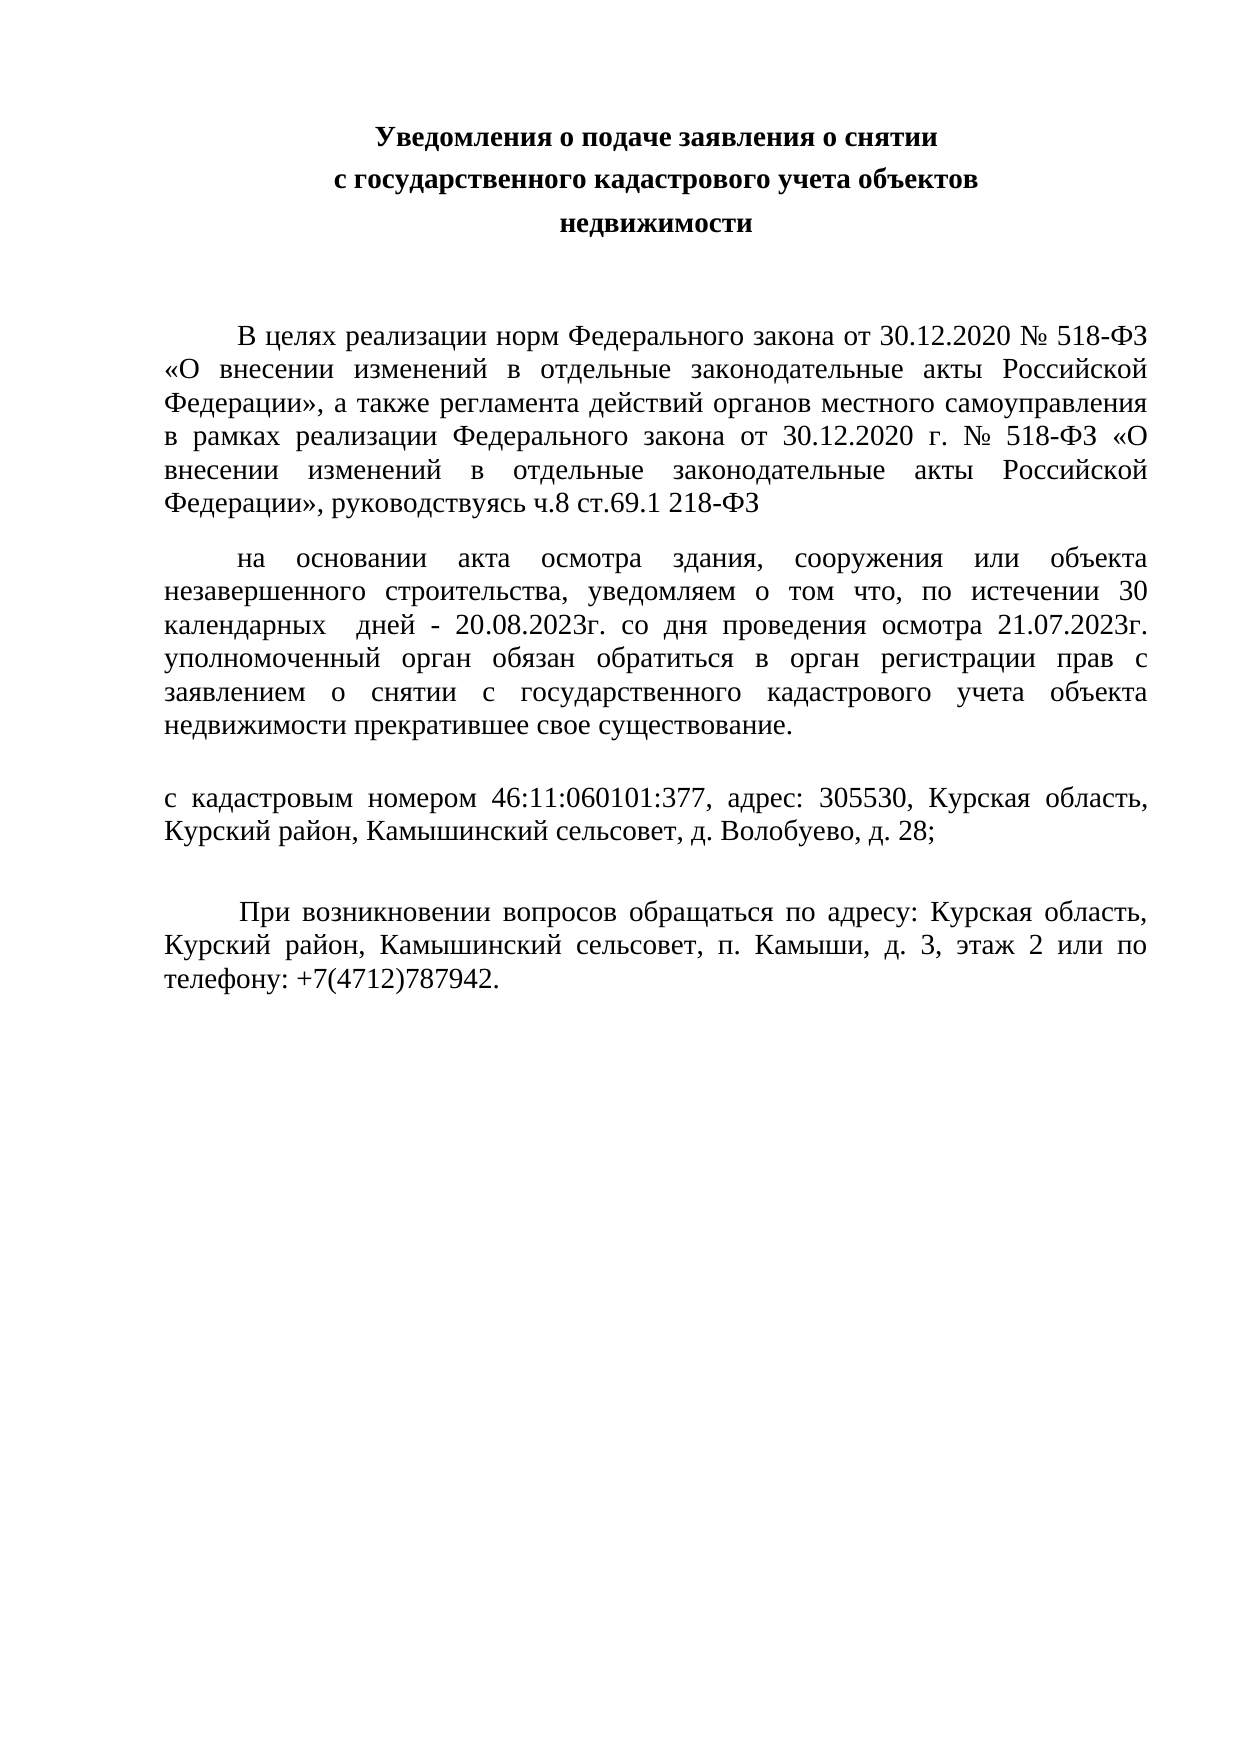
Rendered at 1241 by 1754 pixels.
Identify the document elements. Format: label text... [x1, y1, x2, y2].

text В целях реализации норм Федерального закона от 30.12.2020 № 518-ФЗ «О внесении изменений в отдельные законодательные акты Российской Федерации», а также регламента действий органов местного самоуправления в рамках реализации Федерального закона от 30.12.2020 г. № 518-ФЗ «О внесении изменений в отдельные законодательные акты Российской Федерации», руководствуясь ч.8 ст.69.1 218-ФЗ [164, 318, 1148, 519]
text Уведомления о подаче заявления о снятии [164, 119, 1148, 153]
text с государственного кадастрового учета объектов [164, 161, 1148, 194]
text При возникновении вопросов обращаться по адресу: Курская область, Курский район, Камышинский сельсовет, п. Камыши, д. 3, этаж 2 или по телефону: +7(4712)787942. [164, 894, 1148, 994]
text недвижимости [164, 205, 1148, 243]
text на основании акта осмотра здания, сооружения или объекта незавершенного строительства, уведомляем о том что, по истечении 30 календарных дней - 20.08.2023г. со дня проведения осмотра 21.07.2023г. уполномоченный орган обязан обратиться в орган регистрации прав с заявлением о снятии с государственного кадастрового учета объекта недвижимости прекратившее свое существование. [164, 540, 1148, 741]
text с кадастровым номером 46:11:060101:377, адрес: 305530, Курская область, Курский район, Камышинский сельсовет, д. Волобуево, д. 28; [164, 780, 1148, 847]
